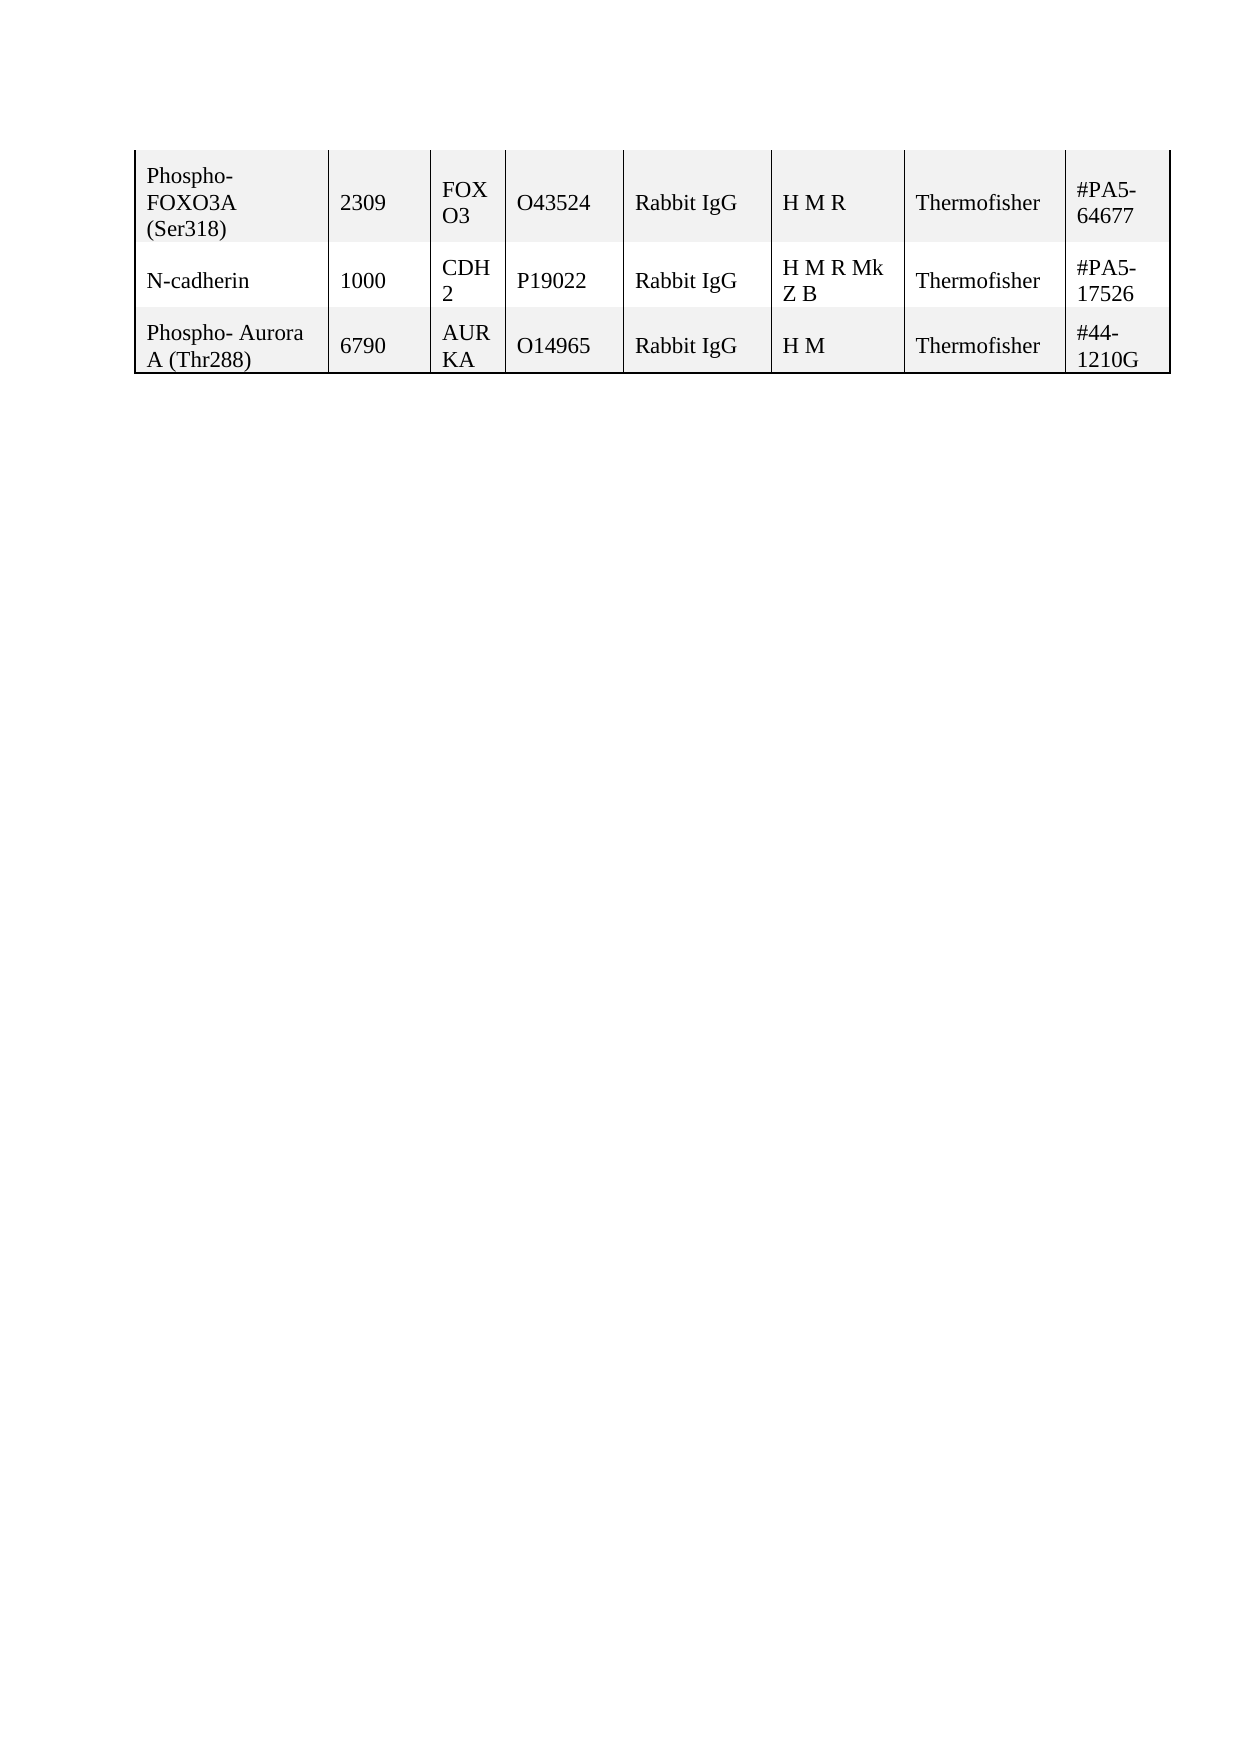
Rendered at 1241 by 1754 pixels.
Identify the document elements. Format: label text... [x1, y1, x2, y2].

table_cell Rabbit IgG [624, 242, 771, 307]
table_cell P19022 [506, 242, 623, 307]
table_cell H M R [772, 150, 904, 242]
table_cell N-cadherin [136, 242, 328, 307]
table_cell #PA5-17526 [1066, 242, 1169, 307]
table_cell FOXO3 [431, 150, 505, 242]
table_cell H M [772, 307, 904, 372]
table_cell AURKA [431, 307, 505, 372]
table_cell CDH2 [431, 242, 505, 307]
table_cell O14965 [506, 307, 623, 372]
table_cell Thermofisher [905, 307, 1065, 372]
table_cell Phospho- FOXO3A (Ser318) [136, 150, 328, 242]
table_cell Thermofisher [905, 242, 1065, 307]
table_cell #PA5-64677 [1066, 150, 1169, 242]
table_cell Rabbit IgG [624, 150, 771, 242]
table_cell H M R Mk Z B [772, 242, 904, 307]
table_cell 1000 [329, 242, 430, 307]
table_cell Thermofisher [905, 150, 1065, 242]
table_cell Rabbit IgG [624, 307, 771, 372]
table_cell #44-1210G [1066, 307, 1169, 372]
table_cell Phospho- Aurora A (Thr288) [136, 307, 328, 372]
table_cell O43524 [506, 150, 623, 242]
table_cell 6790 [329, 307, 430, 372]
table_cell 2309 [329, 150, 430, 242]
